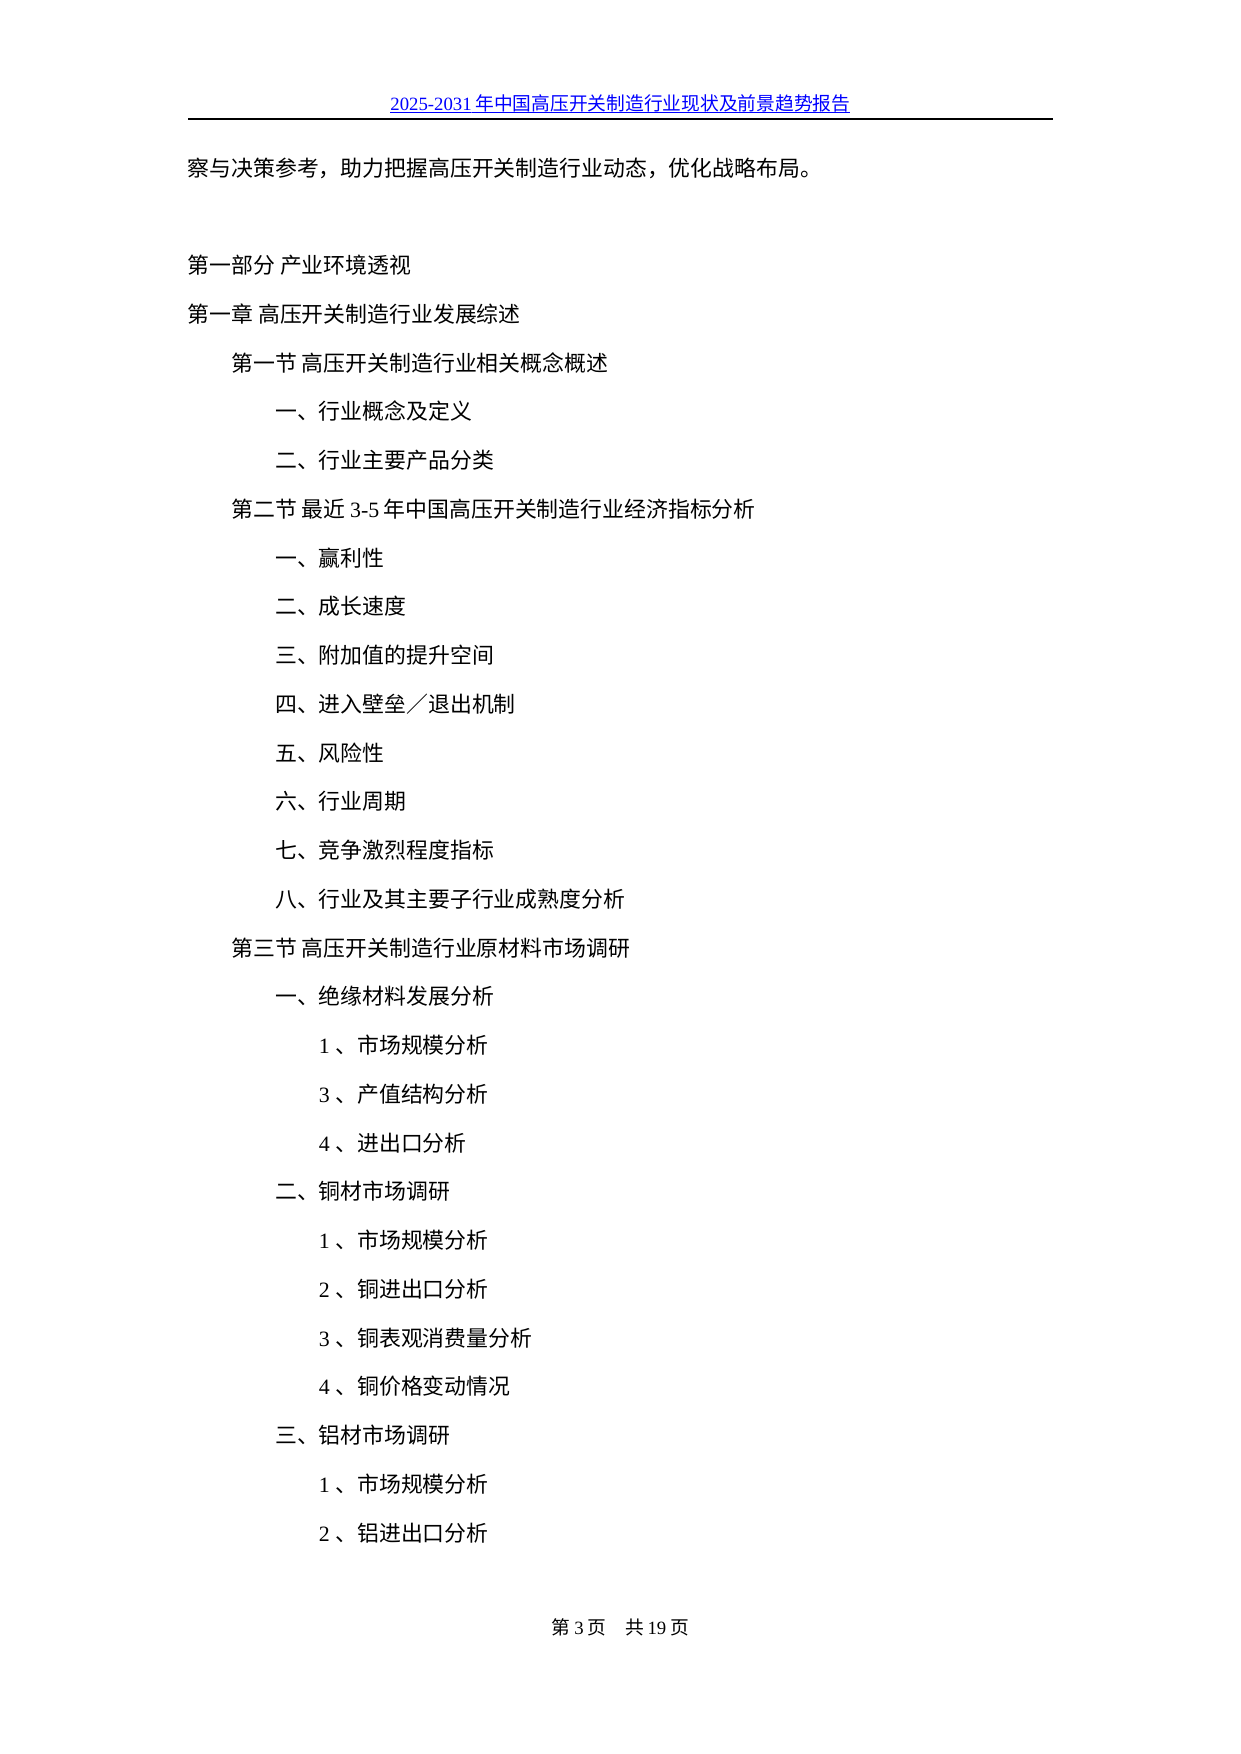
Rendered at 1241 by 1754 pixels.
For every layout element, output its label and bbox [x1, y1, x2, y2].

text [187, 150, 1053, 1548]
